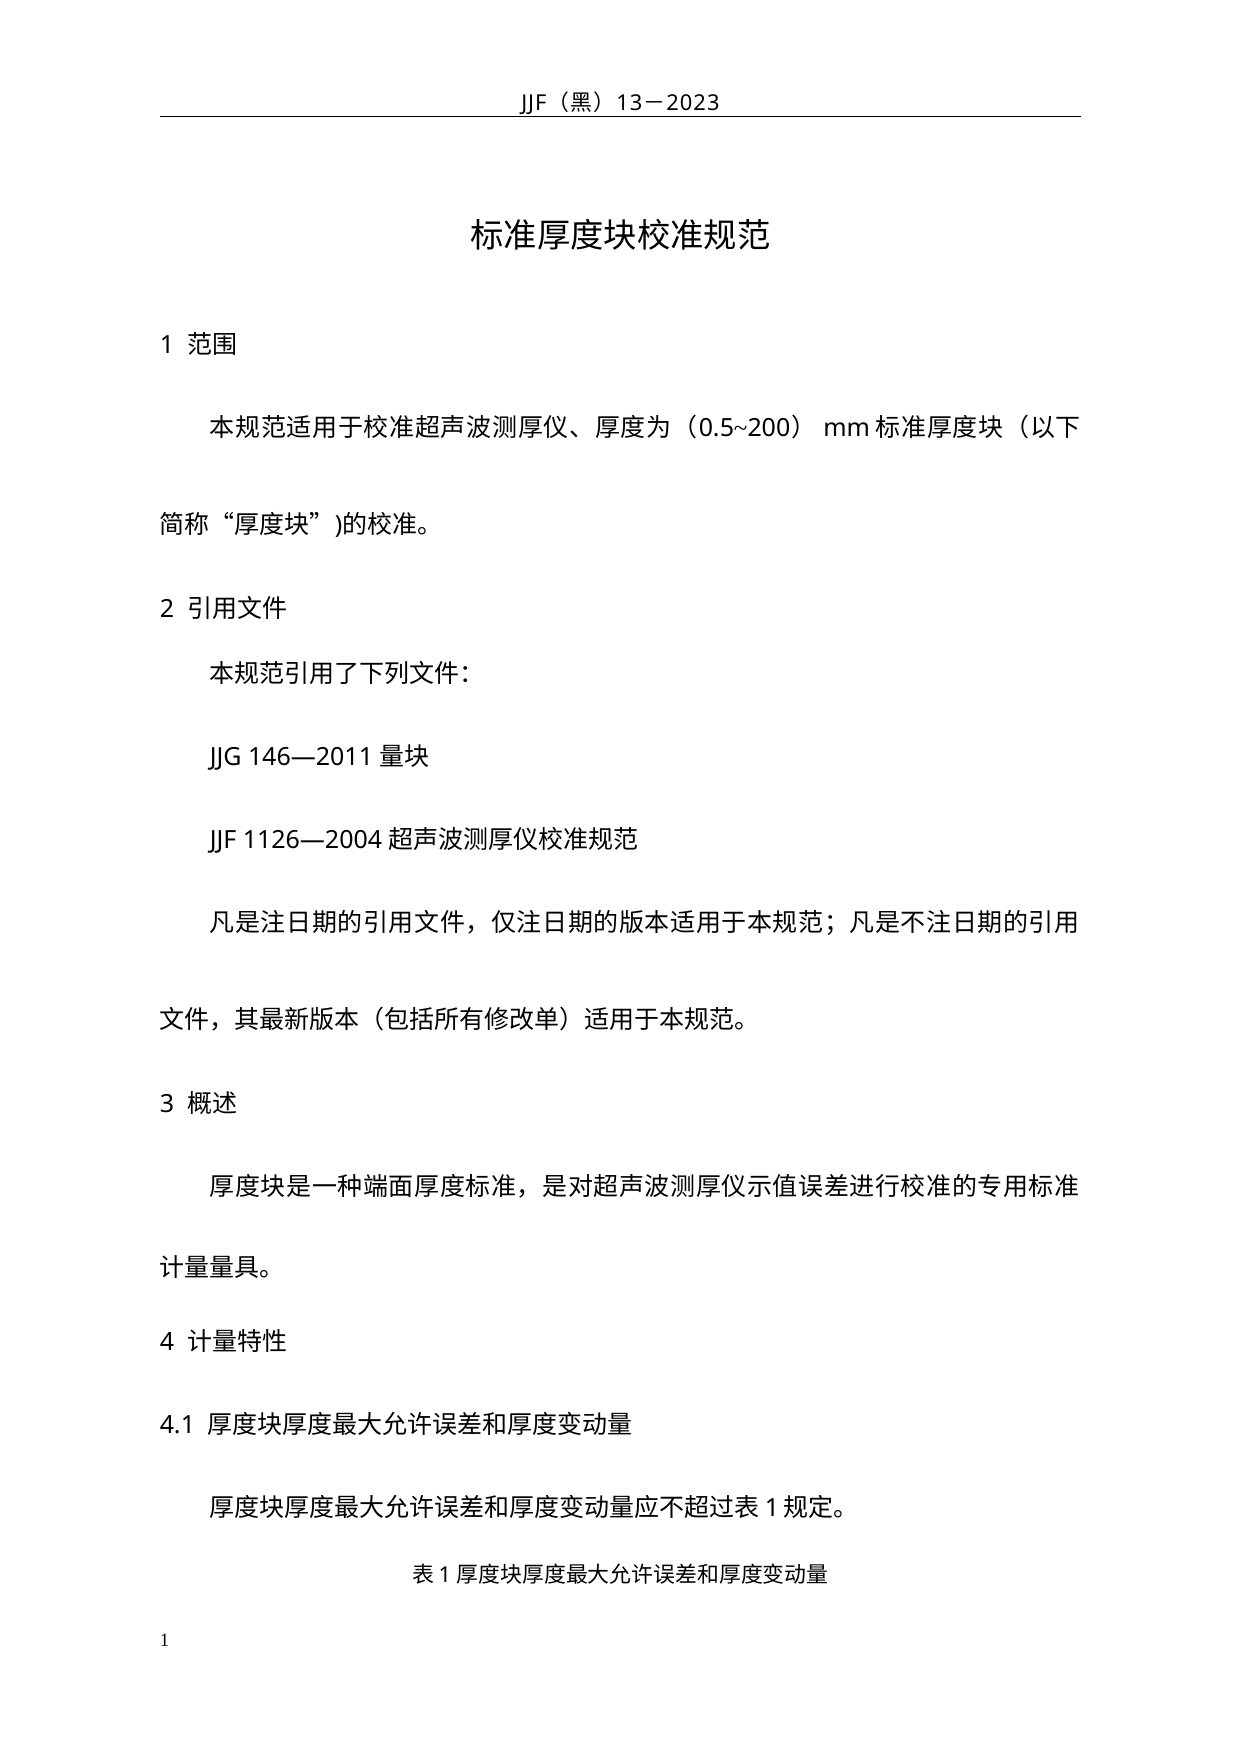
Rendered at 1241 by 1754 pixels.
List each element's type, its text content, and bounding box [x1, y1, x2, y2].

text 标准厚度块校准规范 [159, 200, 1081, 265]
text 2 引用文件 [159, 574, 1081, 639]
text 本规范适用于校准超声波测厚仪、厚度为（0.5~200） mm标准厚度块（以下简称“厚度块”)的校准。 [159, 393, 1081, 556]
text 4 计量特性 [159, 1307, 1081, 1372]
text 4.1 厚度块厚度最大允许误差和厚度变动量 [159, 1390, 1081, 1455]
text 表1 厚度块厚度最大允许误差和厚度变动量 [159, 1556, 1081, 1589]
text 1 范围 [159, 310, 1081, 375]
text 本规范引用了下列文件： [159, 639, 1081, 704]
text JJG 146—2011 量块 [159, 722, 1081, 787]
text 厚度块厚度最大允许误差和厚度变动量应不超过表1规定。 [159, 1473, 1081, 1538]
text 厚度块是一种端面厚度标准，是对超声波测厚仪示值误差进行校准的专用标准计量量具。 [159, 1152, 1081, 1298]
text JJF 1126—2004 超声波测厚仪校准规范 [159, 805, 1081, 870]
text 凡是注日期的引用文件，仅注日期的版本适用于本规范；凡是不注日期的引用文件，其最新版本（包括所有修改单）适用于本规范。 [159, 888, 1081, 1051]
text 3 概述 [159, 1069, 1081, 1134]
